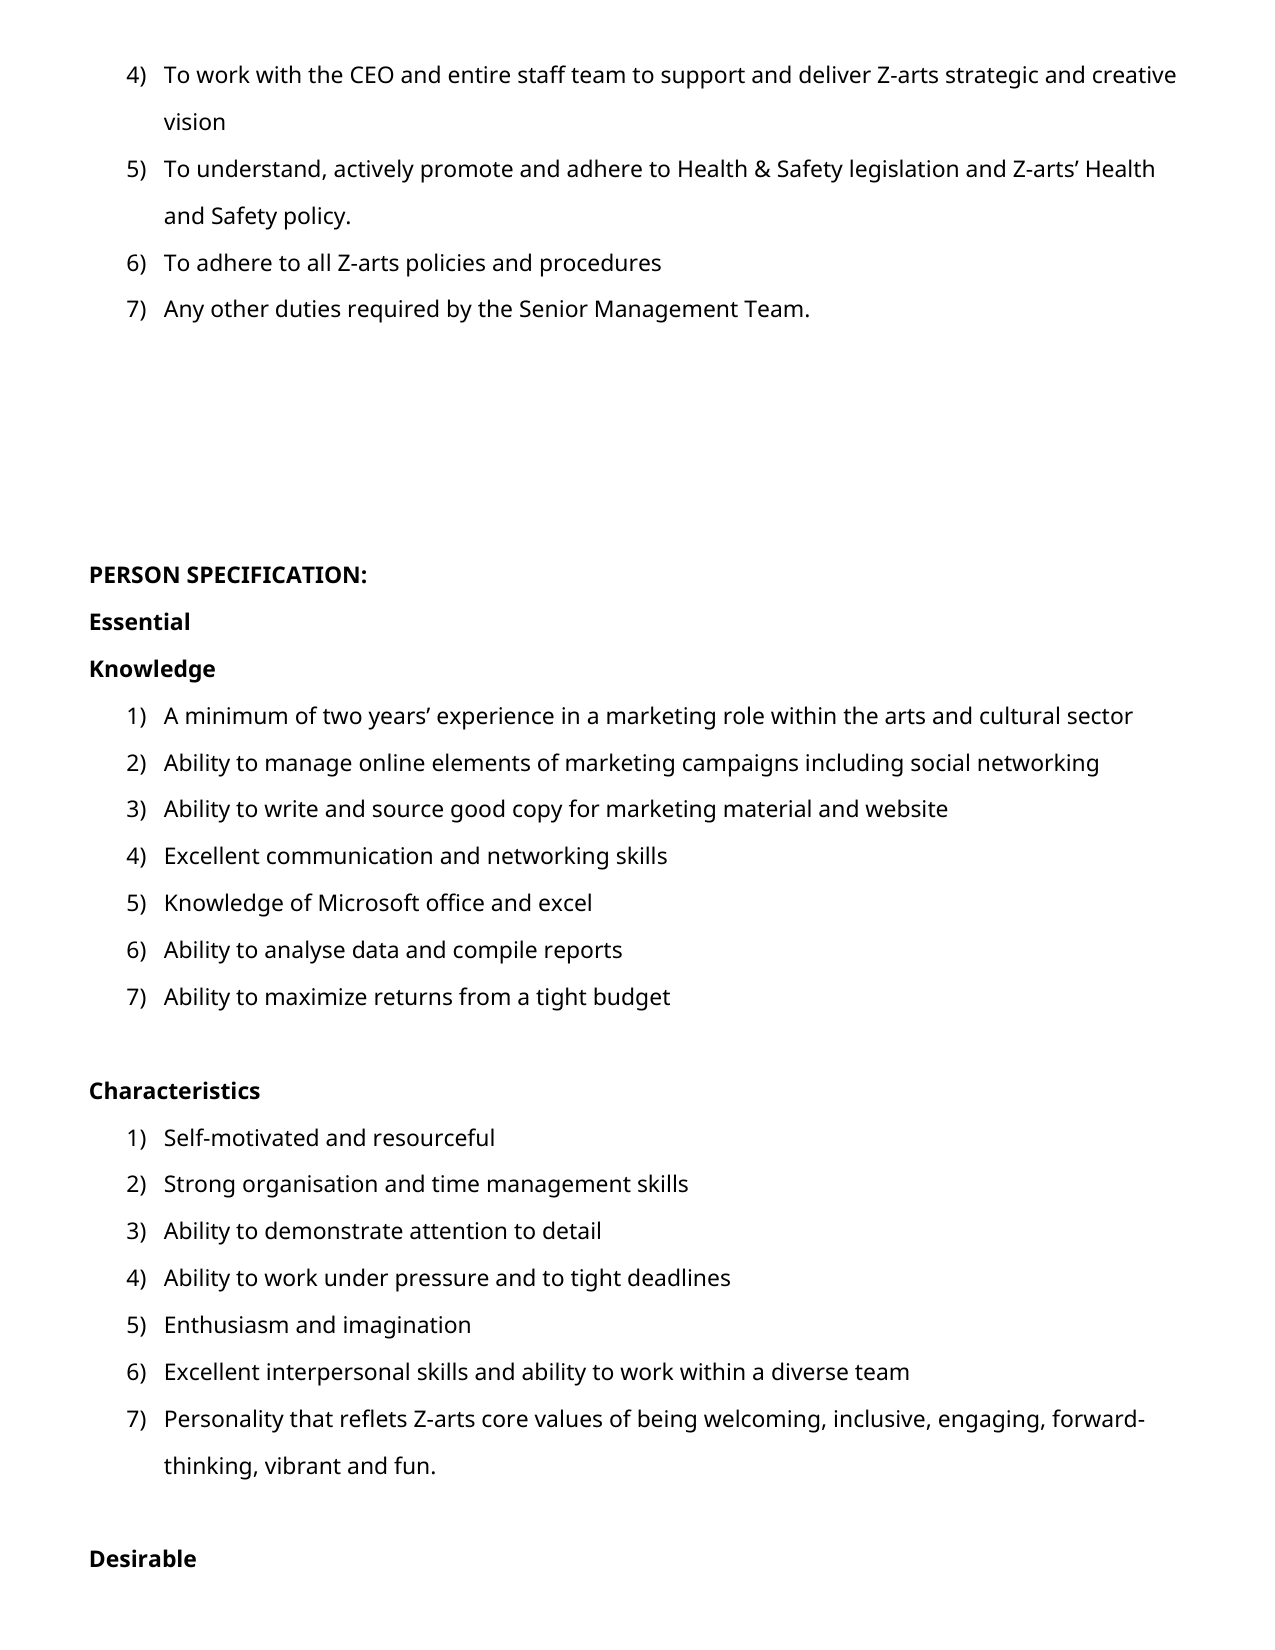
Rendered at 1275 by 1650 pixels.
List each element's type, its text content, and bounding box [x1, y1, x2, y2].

list Strong organisation and time management skills [126, 1168, 1192, 1200]
list Enthusiasm and imagination [126, 1309, 1192, 1340]
list Ability to analyse data and compile reports [126, 934, 1192, 965]
list Ability to maximize returns from a tight budget [126, 981, 1192, 1012]
list Knowledge of Microsoft office and excel [126, 887, 1192, 918]
list Self-motivated and resourceful [126, 1122, 1192, 1153]
list Ability to work under pressure and to tight deadlines [126, 1262, 1192, 1293]
text Desirable [89, 1543, 1192, 1575]
list A minimum of two years’ experience in a marketing role within the arts and cultural sector [126, 700, 1192, 731]
list Excellent communication and networking skills [126, 840, 1192, 872]
list Excellent interpersonal skills and ability to work within a diverse team [126, 1356, 1192, 1387]
list Any other duties required by the Senior Management Team. [126, 293, 1192, 325]
list Ability to manage online elements of marketing campaigns including social networking [126, 747, 1192, 778]
list To understand, actively promote and adhere to Health & Safety legislation and Z-arts’ Health and Safety policy. [126, 153, 1192, 231]
list To work with the CEO and entire staff team to support and deliver Z-arts strategic and creative vision [126, 59, 1192, 137]
list To adhere to all Z-arts policies and procedures [126, 247, 1192, 278]
list Ability to demonstrate attention to detail [126, 1215, 1192, 1247]
text Essential [89, 606, 1192, 637]
list Personality that reflets Z-arts core values of being welcoming, inclusive, engaging, forward-thinking, vibrant and fun. [126, 1403, 1192, 1481]
text Characteristics [89, 1075, 1192, 1106]
text PERSON SPECIFICATION: [89, 559, 1192, 590]
list Ability to write and source good copy for marketing material and website [126, 793, 1192, 825]
text Knowledge [89, 653, 1192, 684]
